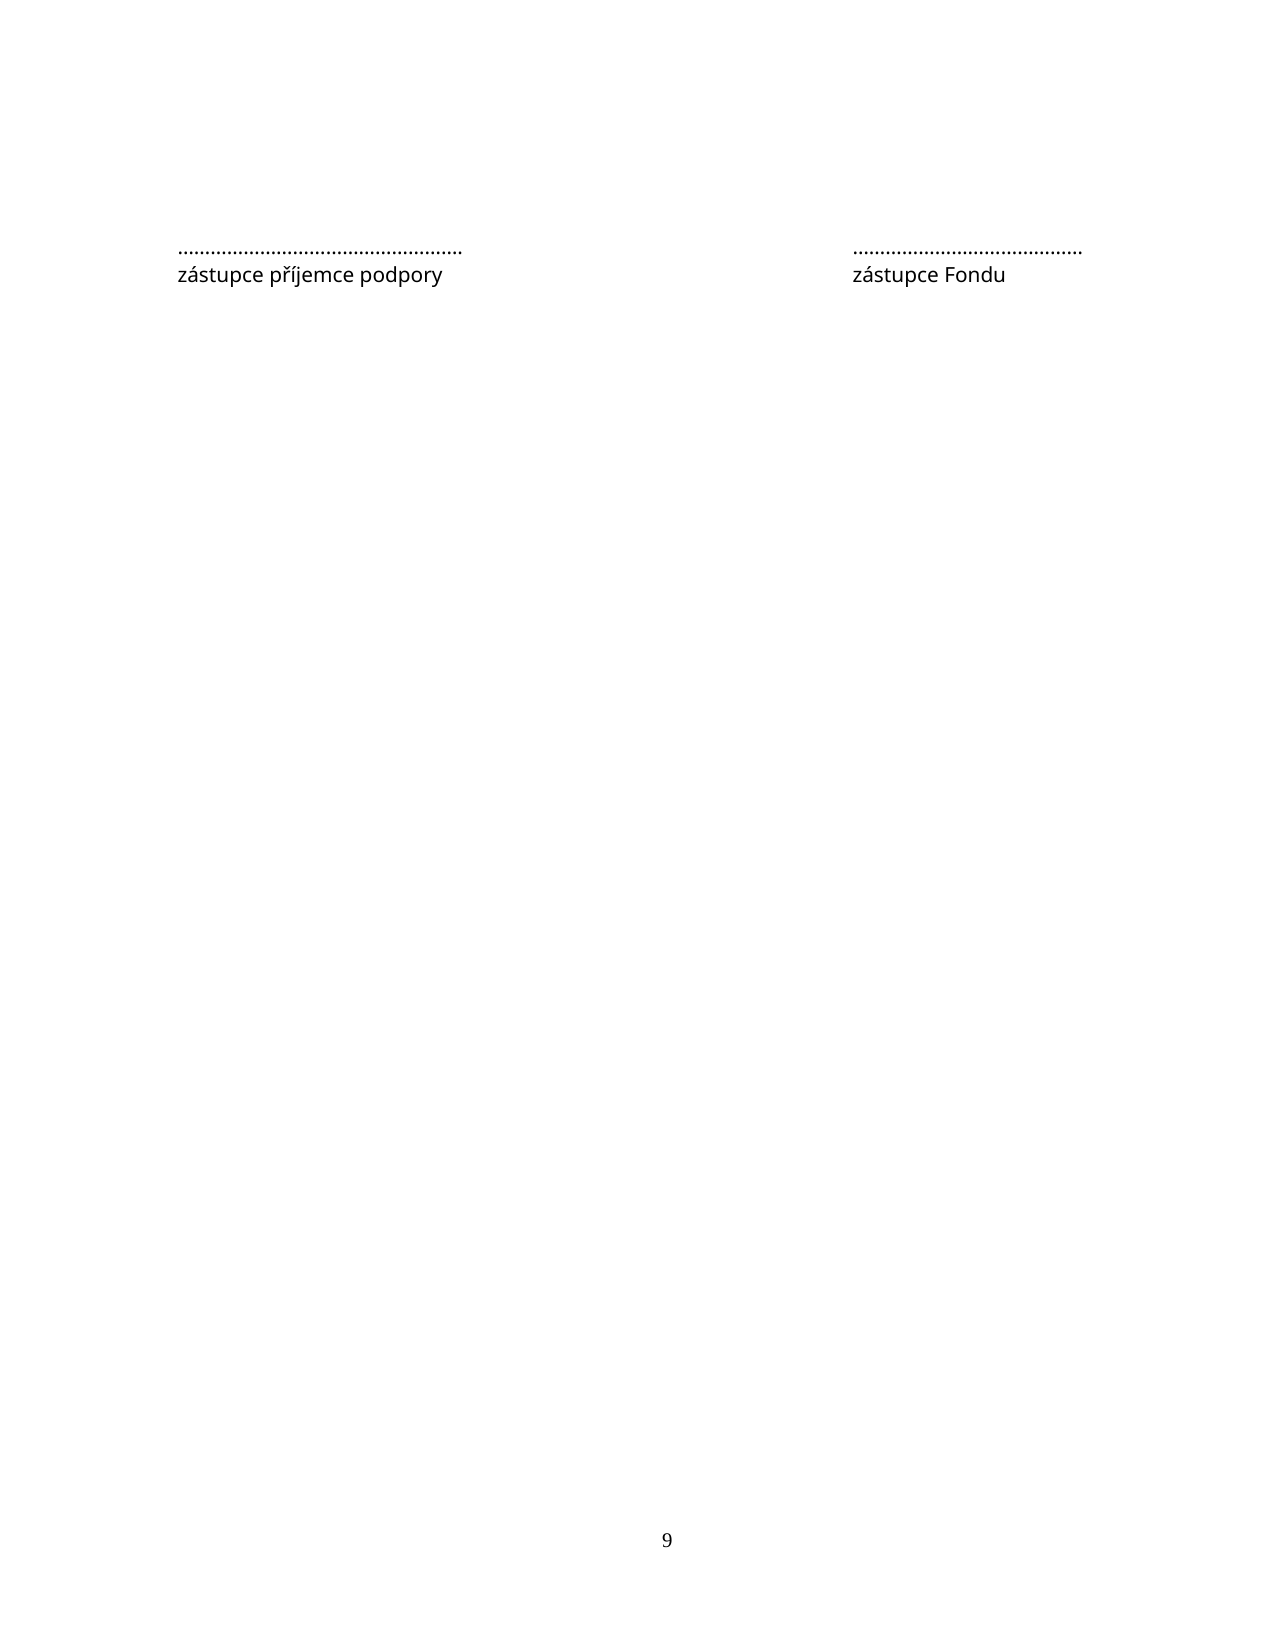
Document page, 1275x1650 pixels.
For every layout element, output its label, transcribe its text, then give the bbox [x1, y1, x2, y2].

text zástupce příjemce podpory zástupce Fondu [177, 261, 1157, 289]
text ……………………………………………. …………………………………… [177, 232, 1157, 261]
